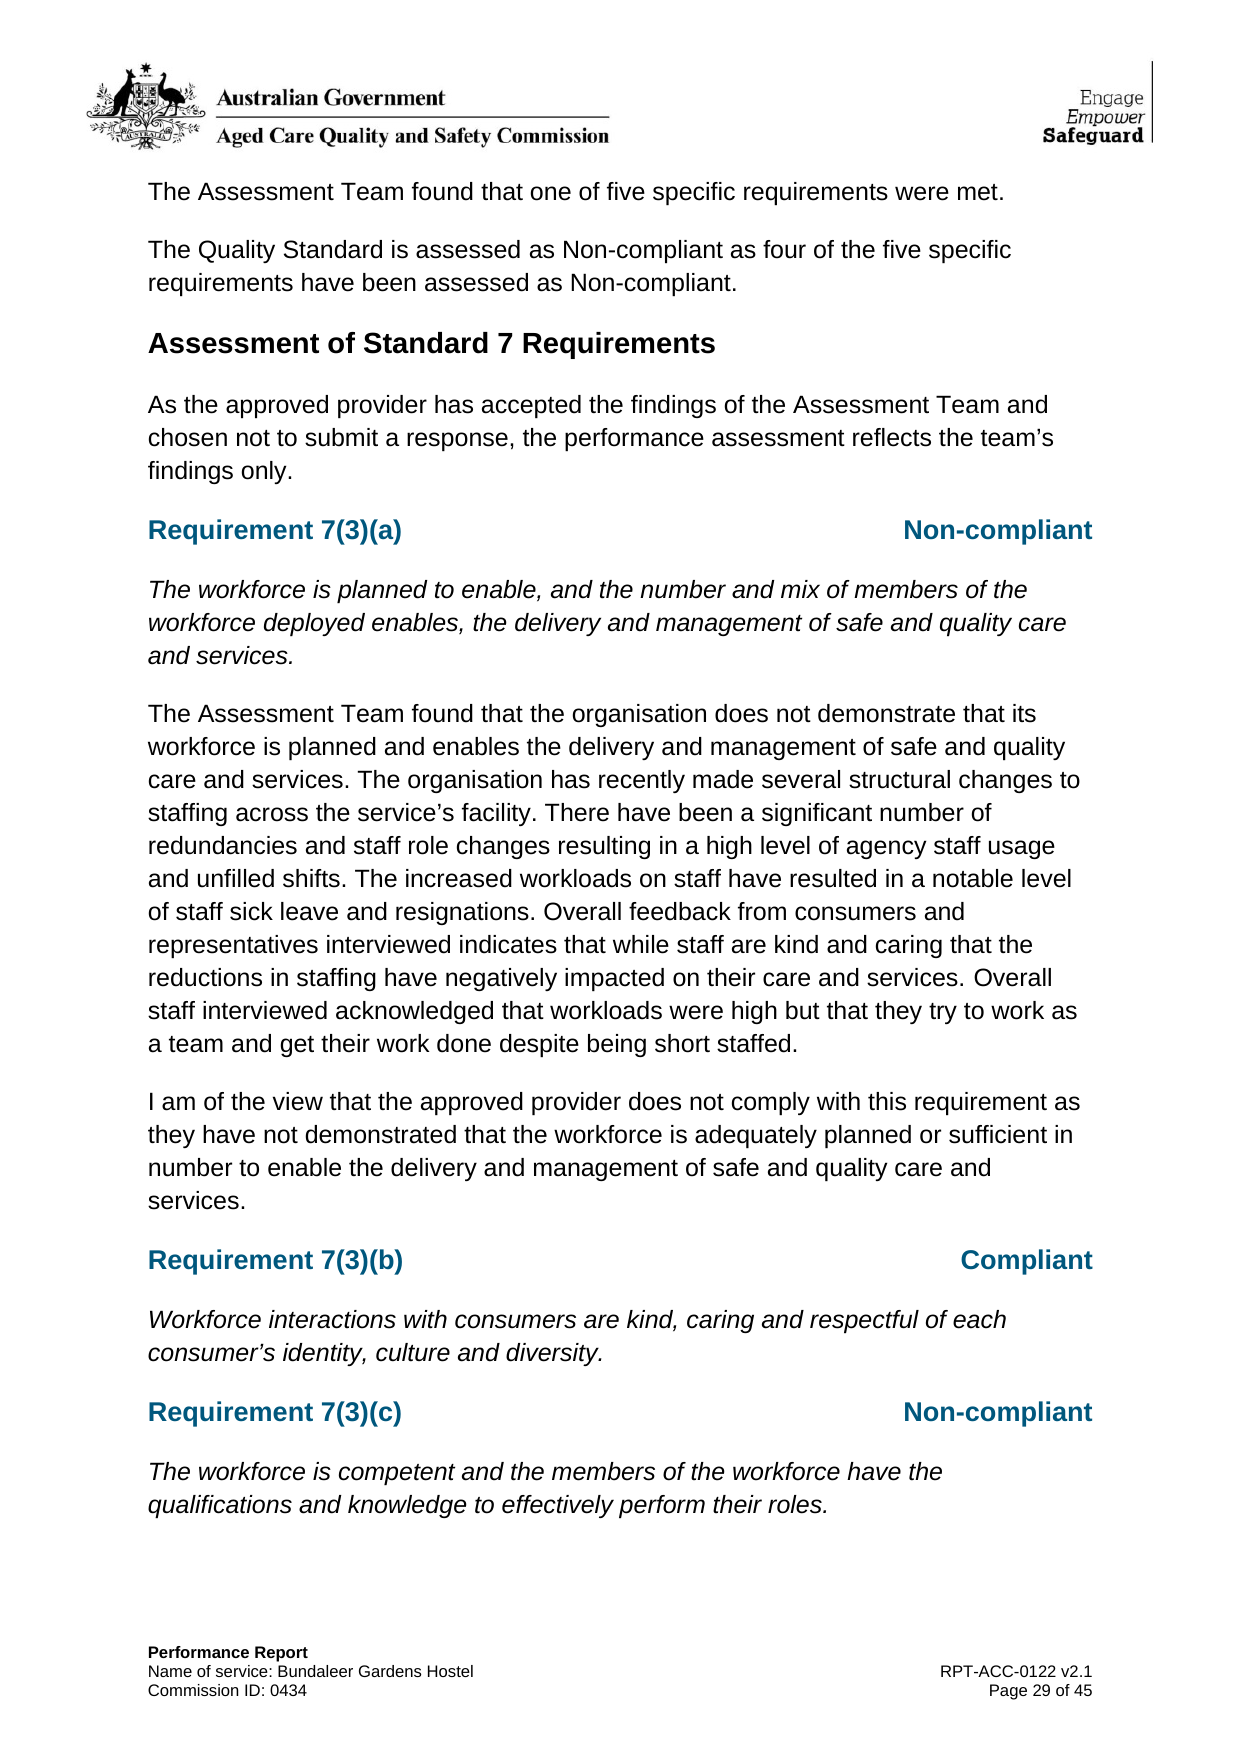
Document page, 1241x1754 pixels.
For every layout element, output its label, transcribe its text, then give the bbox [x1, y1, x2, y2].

subtitle Assessment of Standard 7 Requirements [148, 326, 1092, 360]
text The workforce is competent and the members of the workforce have the qualifications and knowledge to effectively perform their roles. [148, 1457, 1092, 1519]
text The Quality Standard is assessed as Non-compliant as four of the five specific requirements have been assessed as Non-compliant. [148, 235, 1092, 297]
subtitle Requirement 7(3)(c) Non-compliant [148, 1396, 1092, 1427]
text I am of the view that the approved provider does not comply with this requirement as they have not demonstrated that the workforce is adequately planned or sufficient in number to enable the delivery and management of safe and quality care and services. [148, 1087, 1092, 1215]
subtitle Requirement 7(3)(a) Non-compliant [148, 514, 1092, 545]
picture [0, 1, 1241, 171]
text The workforce is planned to enable, and the number and mix of members of the workforce deployed enables, the delivery and management of safe and quality care and services. [148, 575, 1092, 669]
text Workforce interactions with consumers are kind, caring and respectful of each consumer’s identity, culture and diversity. [148, 1305, 1092, 1367]
subtitle Requirement 7(3)(b) Compliant [148, 1244, 1092, 1275]
subtitle As the approved provider has accepted the findings of the Assessment Team and chosen not to submit a response, the performance assessment reflects the team’s findings only. [148, 390, 1092, 484]
text The Assessment Team found that the organisation does not demonstrate that its workforce is planned and enables the delivery and management of safe and quality care and services. The organisation has recently made several structural changes to staffing across the service’s facility. There have been a significant number of redundancies and staff role changes resulting in a high level of agency staff usage and unfilled shifts. The increased workloads on staff have resulted in a notable level of staff sick leave and resignations. Overall feedback from consumers and representatives interviewed indicates that while staff are kind and caring that the reductions in staffing have negatively impacted on their care and services. Overall staff interviewed acknowledged that workloads were high but that they try to work as a team and get their work done despite being short staffed. [148, 699, 1092, 1058]
text The Assessment Team found that one of five specific requirements were met. [148, 177, 1092, 206]
